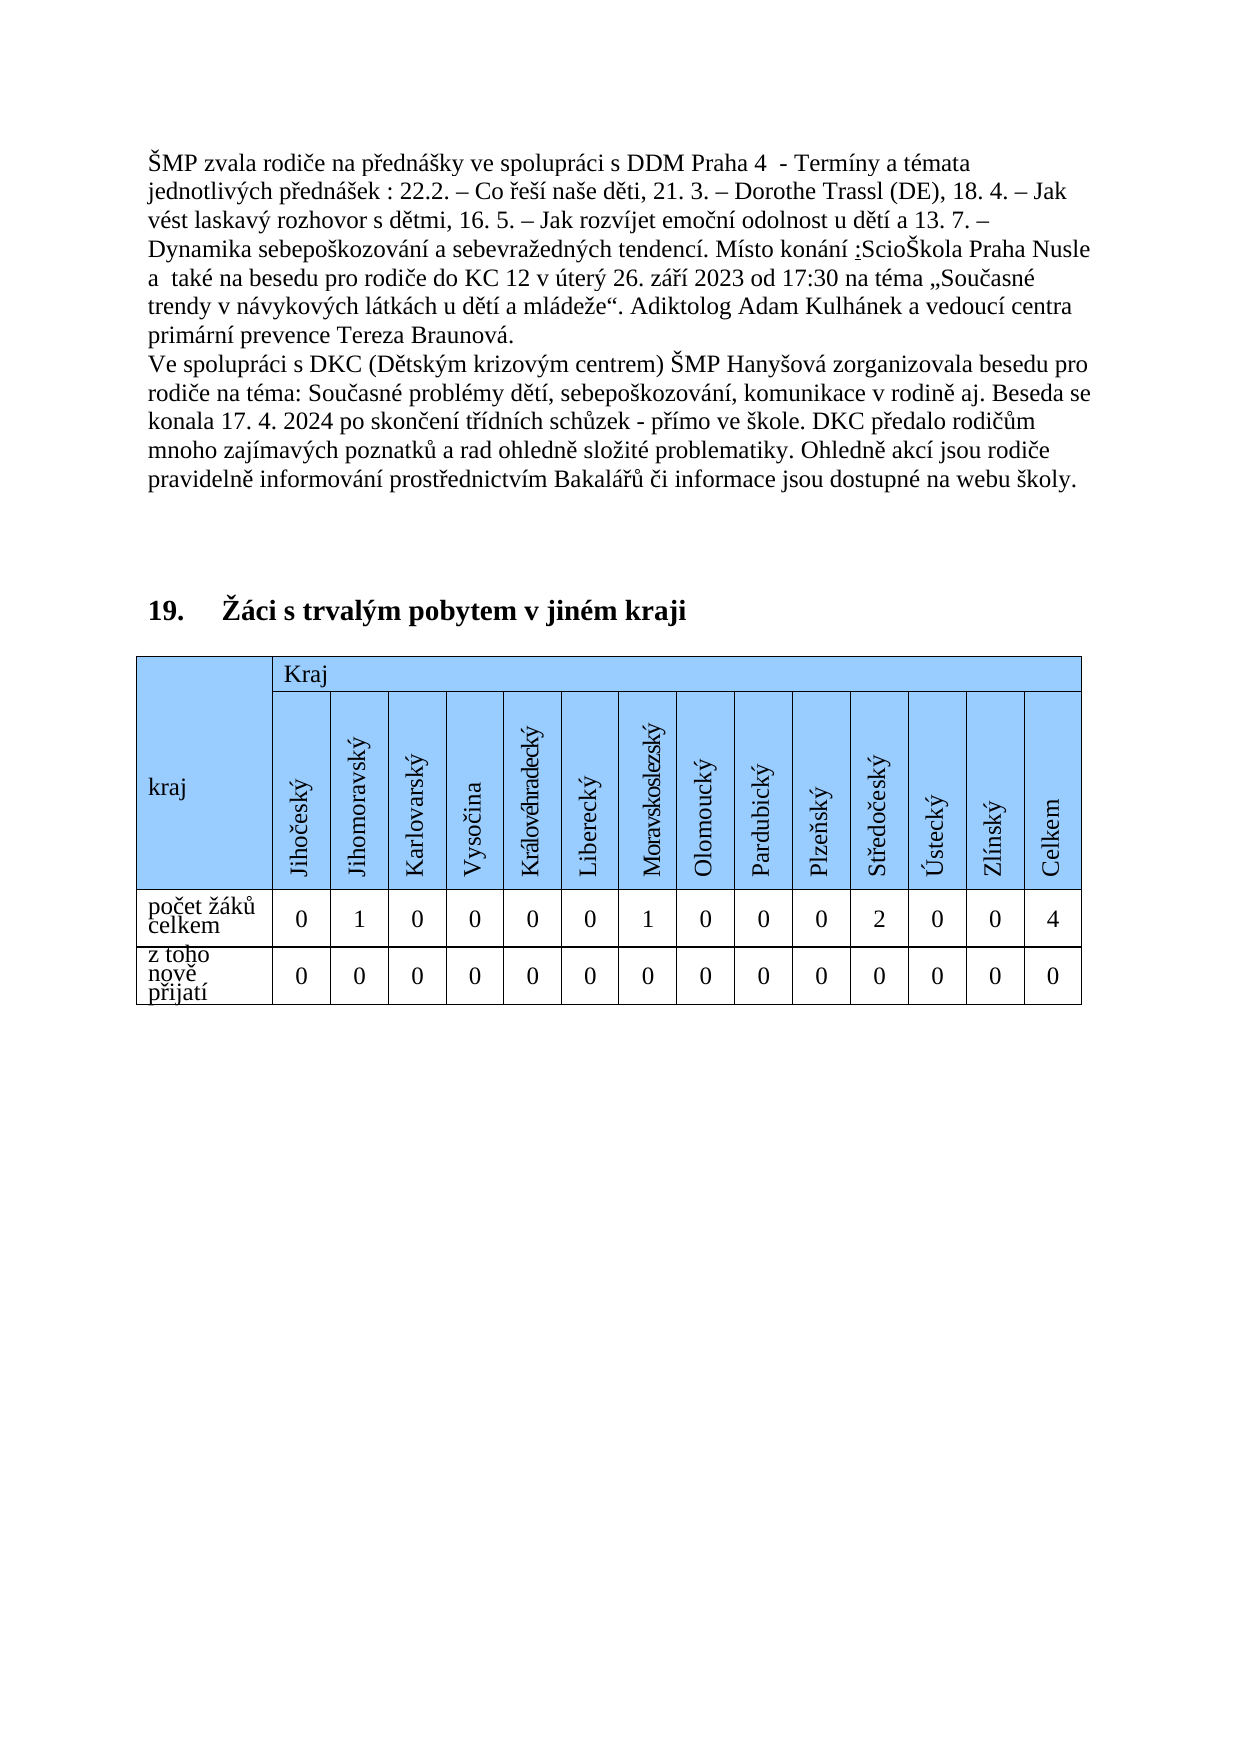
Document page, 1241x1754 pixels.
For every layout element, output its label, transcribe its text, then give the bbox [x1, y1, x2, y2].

table_cell 0 [273, 890, 330, 946]
table_cell Celkem [1025, 692, 1081, 889]
table_cell Jihomoravský [331, 692, 388, 889]
table_cell Ústecký [909, 692, 966, 889]
table_cell 0 [389, 890, 446, 946]
table_cell Karlovarský [389, 692, 446, 889]
table_cell 0 [447, 948, 503, 1004]
table_cell Pardubický [735, 692, 792, 889]
table_cell 0 [504, 890, 561, 946]
table_cell Zlínský [967, 692, 1024, 889]
table_cell 0 [793, 890, 850, 946]
table_cell 0 [677, 890, 734, 946]
table_cell 0 [967, 948, 1024, 1004]
table_cell počet žáků celkem [137, 890, 272, 946]
table_header kraj [137, 657, 272, 889]
table_cell 0 [735, 948, 792, 1004]
table_cell 0 [677, 948, 734, 1004]
table_cell 0 [909, 890, 966, 946]
table_cell Plzeňský [793, 692, 850, 889]
table_cell 0 [504, 948, 561, 1004]
table_cell 4 [1025, 890, 1081, 946]
table_cell 0 [909, 948, 966, 1004]
table_cell 0 [562, 948, 618, 1004]
table_header Kraj [273, 657, 1081, 691]
text ŠMP zvala rodiče na přednášky ve spolupráci s DDM Praha 4 - Termíny a témata jednotlivých přednášek : 22.2. – Co řeší naše děti, 21. 3. – Dorothe Trassl (DE), 18. 4. – Jak vést laskavý rozhovor s dětmi, 16. 5. – Jak rozvíjet emoční odolnost u dětí a 13. 7. – Dynamika sebepoškozování a sebevražedných tendencí. Místo konání :ScioŠkola Praha Nusle a také na besedu pro rodiče do KC 12 v úterý 26. září 2023 od 17:30 na téma „Současné trendy v návykových látkách u dětí a mládeže“. Adiktolog Adam Kulhánek a vedoucí centra primární prevence Tereza Braunová. [514, 148, 1093, 349]
table_cell 2 [851, 890, 908, 946]
table_cell Olomoucký [677, 692, 734, 889]
table_cell 0 [389, 948, 446, 1004]
table_cell 0 [967, 890, 1024, 946]
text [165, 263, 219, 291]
text Ve spolupráci s DKC (Dětským krizovým centrem) ŠMP Hanyšová zorganizovala besedu pro rodiče na téma: Současné problémy dětí, sebepoškozování, komunikace v rodině aj. Beseda se konala 17. 4. 2024 po skončení třídních schůzek - přímo ve škole. DKC předalo rodičům mnoho zajímavých poznatků a rad ohledně složité problematiky. Ohledně akcí jsou rodiče pravidelně informování prostřednictvím Bakalářů či informace jsou dostupné na webu školy. [148, 349, 1093, 493]
table_cell 1 [331, 890, 388, 946]
table_cell Jihočeský [273, 692, 330, 889]
table_cell Liberecký [562, 692, 618, 889]
table_cell 0 [793, 948, 850, 1004]
table_cell 0 [851, 948, 908, 1004]
table_cell 0 [619, 948, 676, 1004]
table_cell 0 [735, 890, 792, 946]
table_cell z toho nově přijatí [137, 948, 272, 1004]
table_cell 0 [1025, 948, 1081, 1004]
table_cell 0 [447, 890, 503, 946]
text 19. Žáci s trvalým pobytem v jiném kraji [148, 593, 1093, 627]
table_cell Královéhradecký [504, 692, 561, 889]
table_cell Středočeský [851, 692, 908, 889]
table_cell 1 [619, 890, 676, 946]
table_cell Moravskoslezský [619, 692, 676, 889]
table_cell Vysočina [447, 692, 503, 889]
table_cell 0 [273, 948, 330, 1004]
table_cell 0 [331, 948, 388, 1004]
table_cell 0 [562, 890, 618, 946]
